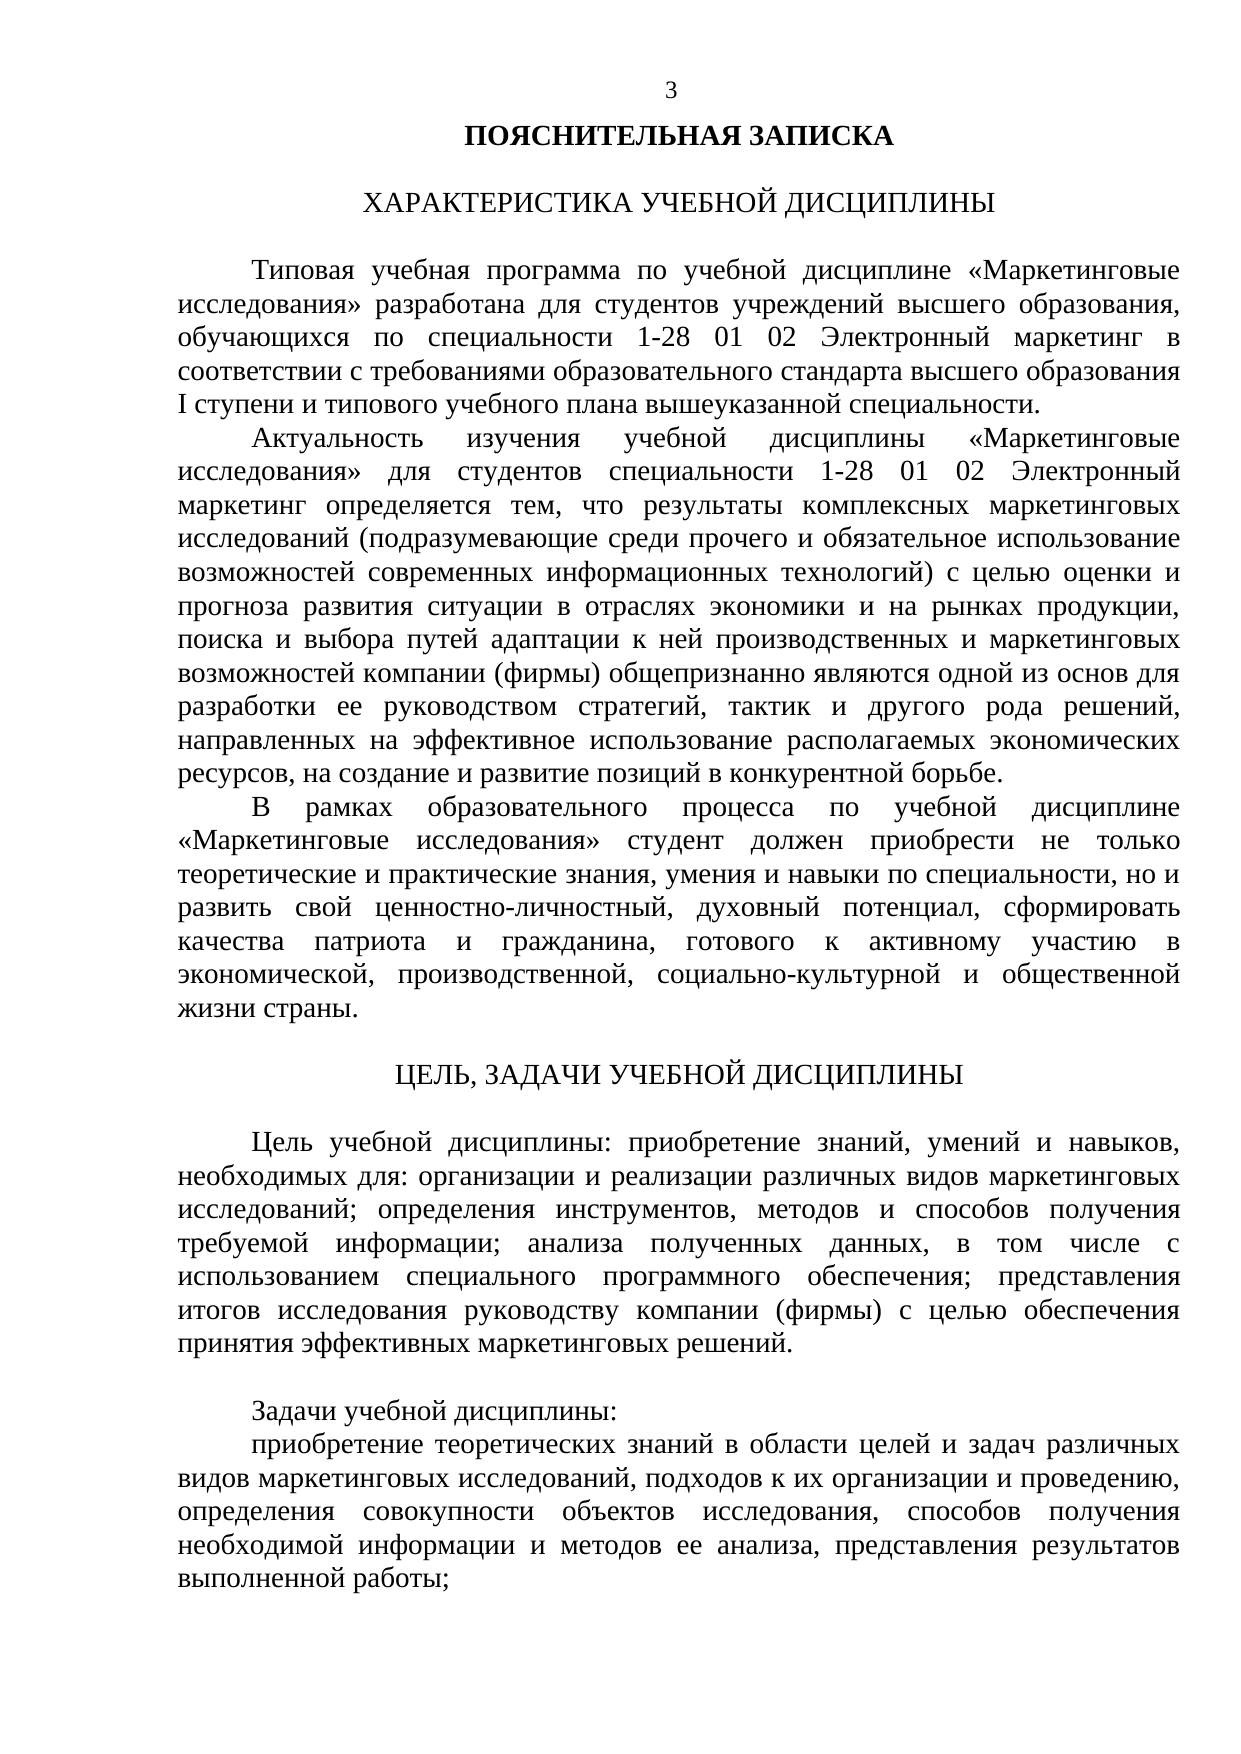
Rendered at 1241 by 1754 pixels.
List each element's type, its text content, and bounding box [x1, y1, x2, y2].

text ЦЕЛЬ, ЗАДАЧИ УЧЕБНОЙ ДИСЦИПЛИНЫ [177, 1057, 1181, 1091]
text Цель учебной дисциплины: приобретение знаний, умений и навыков, необходимых для: организации и реализации различных видов маркетинговых исследований; определения инструментов, методов и способов получения требуемой информации; анализа полученных данных, в том числе с использованием специального программного обеспечения; представления итогов исследования руководству компании (фирмы) с целью обеспечения принятия эффективных маркетинговых решений. [177, 1124, 1181, 1359]
text приобретение теоретических знаний в области целей и задач различных видов маркетинговых исследований, подходов к их организации и проведению, определения совокупности объектов исследования, способов получения необходимой информации и методов ее анализа, представления результатов выполненной работы; [177, 1426, 1181, 1594]
text ХАРАКТЕРИСТИКА УЧЕБНОЙ ДИСЦИПЛИНЫ [177, 185, 1181, 219]
text Типовая учебная программа по учебной дисциплине «Маркетинговые исследования» разработана для студентов учреждений высшего образования, обучающихся по специальности 1-28 01 02 Электронный маркетинг в соответствии с требованиями образовательного стандарта высшего образования I ступени и типового учебного плана вышеуказанной специальности. [177, 252, 1181, 420]
text Актуальность изучения учебной дисциплины «Маркетинговые исследования» для студентов специальности 1-28 01 02 Электронный маркетинг определяется тем, что результаты комплексных маркетинговых исследований (подразумевающие среди прочего и обязательное использование возможностей современных информационных технологий) с целью оценки и прогноза развития ситуации в отраслях экономики и на рынках продукции, поиска и выбора путей адаптации к ней производственных и маркетинговых возможностей компании (фирмы) общепризнанно являются одной из основ для разработки ее руководством стратегий, тактик и другого рода решений, направленных на эффективное использование располагаемых экономических ресурсов, на создание и развитие позиций в конкурентной борьбе. [177, 420, 1181, 789]
text Задачи учебной дисциплины: [177, 1393, 1181, 1426]
text В рамках образовательного процесса по учебной дисциплине «Маркетинговые исследования» студент должен приобрести не только теоретические и практические знания, умения и навыки по специальности, но и развить свой ценностно-личностный, духовный потенциал, сформировать качества патриота и гражданина, готового к активному участию в экономической, производственной, социально-культурной и общественной жизни страны. [177, 789, 1181, 1024]
subtitle Пояснительная записка [177, 118, 1181, 152]
